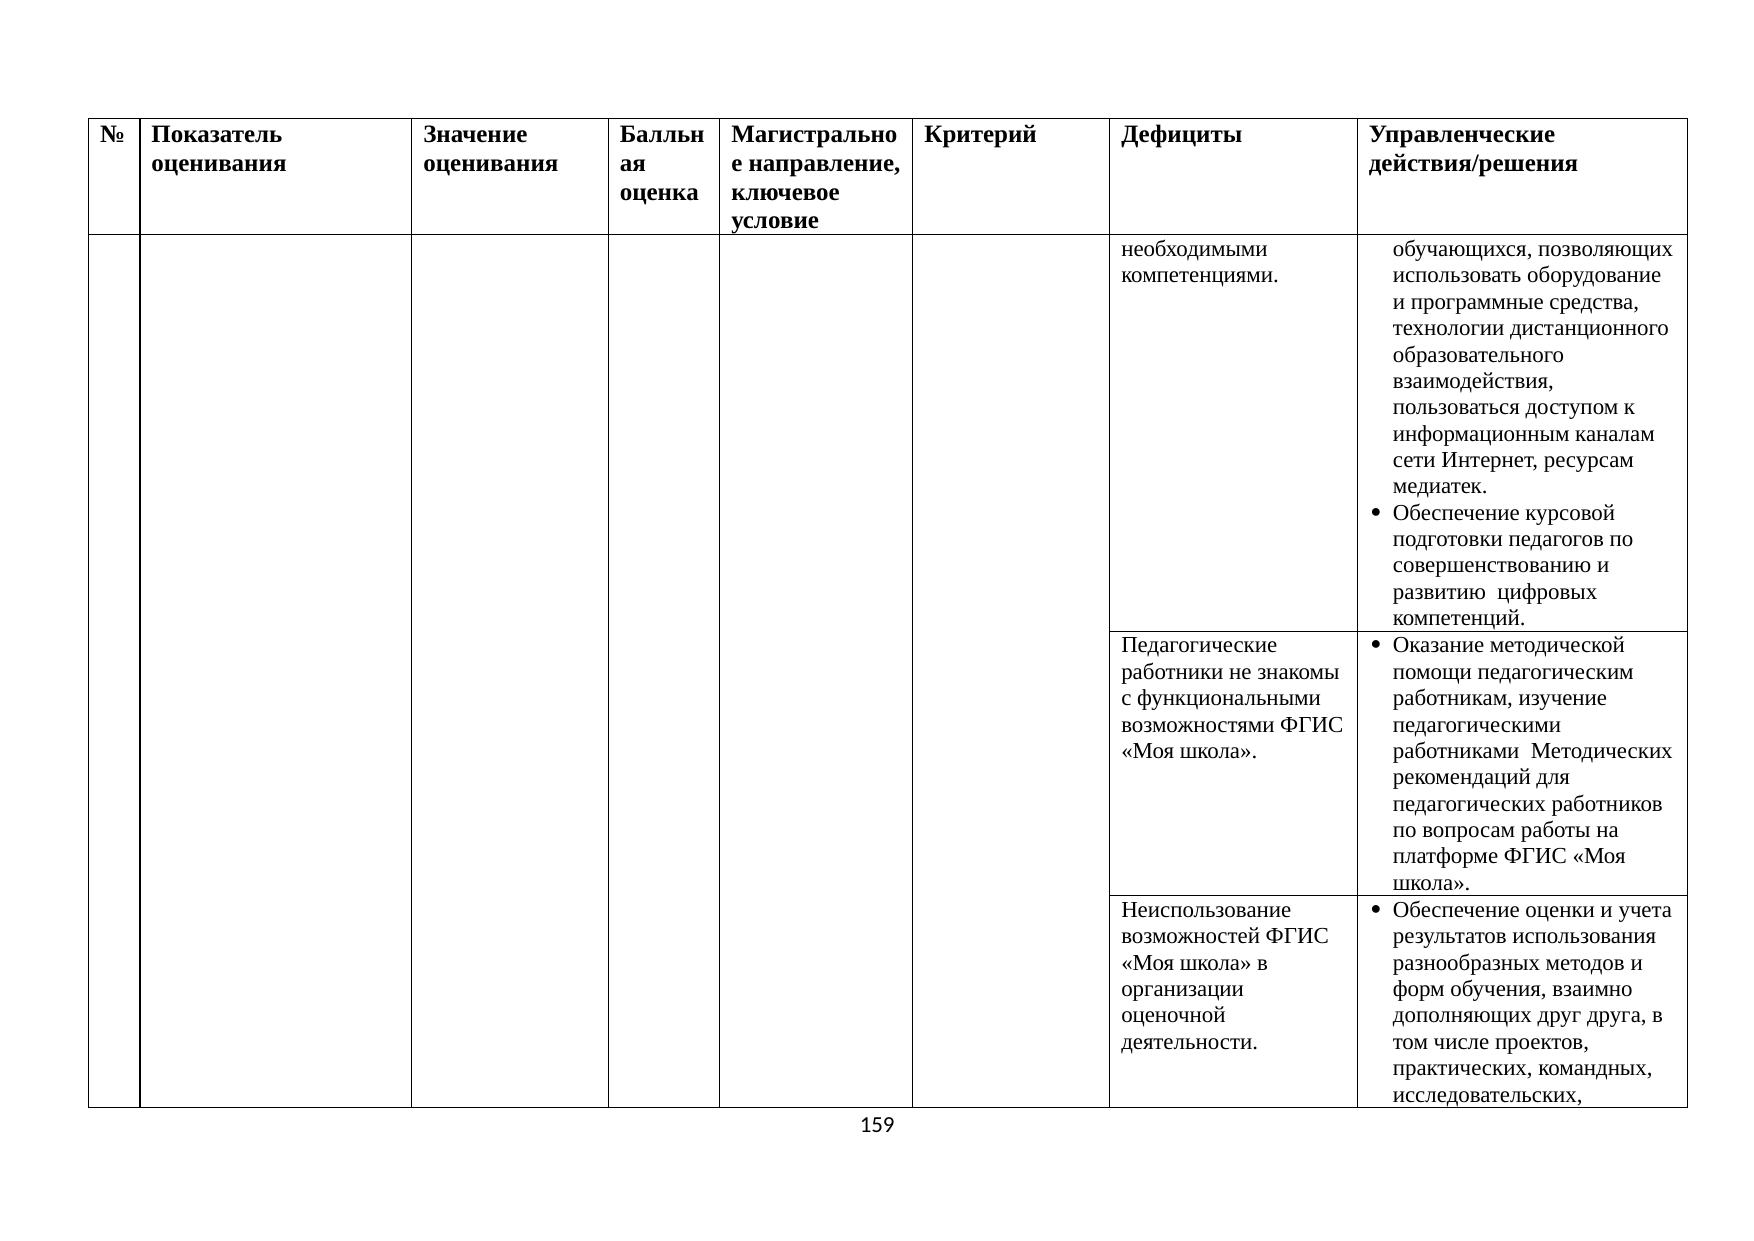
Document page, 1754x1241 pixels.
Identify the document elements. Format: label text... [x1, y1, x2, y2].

table_cell Педагогические работники не знакомы с функциональными возможностями ФГИС «Моя школа». [1110, 632, 1357, 895]
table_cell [1358, 235, 1687, 631]
table_header Управленческие действия/решения [1358, 119, 1687, 234]
table_header Значение оценивания [412, 119, 608, 234]
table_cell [1110, 235, 1357, 631]
table_header Критерий [913, 119, 1109, 234]
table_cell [1358, 896, 1687, 1107]
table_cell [1110, 896, 1357, 1107]
table_cell Оказание методической помощи педагогическим работникам, изучение педагогическими работниками Методических рекомендаций для педагогических работников по вопросам работы на платформе ФГИС «Моя школа». [1358, 632, 1687, 895]
table_header Балльная оценка [609, 119, 719, 234]
table_header № [89, 119, 139, 234]
table_header Магистральное направление, ключевое условие [720, 119, 912, 234]
table_header Показатель оценивания [141, 119, 411, 234]
table_header Дефициты [1110, 119, 1357, 234]
